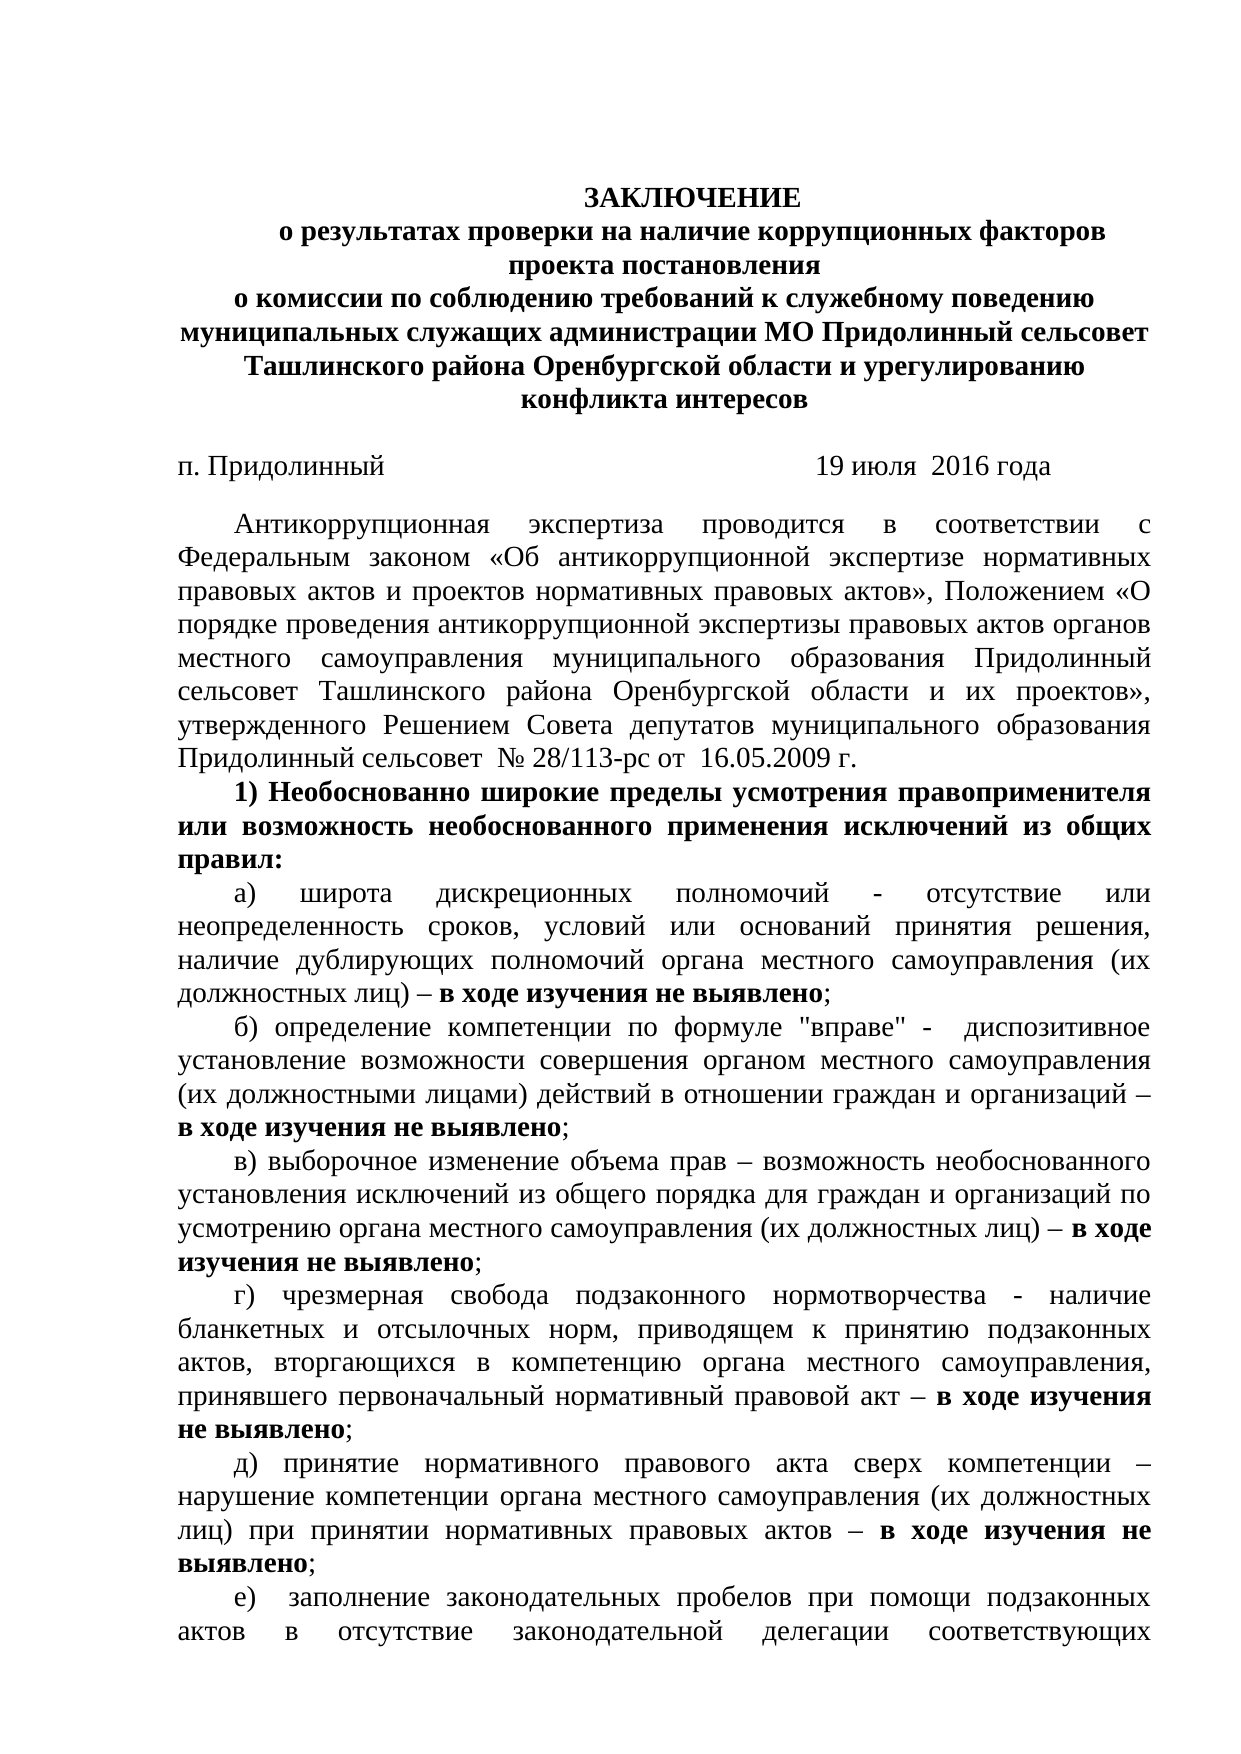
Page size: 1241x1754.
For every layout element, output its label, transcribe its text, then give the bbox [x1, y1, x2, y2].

text г) чрезмерная свобода подзаконного нормотворчества - наличие бланкетных и отсылочных норм, приводящем к принятию подзаконных актов, вторгающихся в компетенцию органа местного самоуправления, принявшего первоначальный нормативный правовой акт – в ходе изучения не выявлено; [177, 1277, 1152, 1445]
text б) определение компетенции по формуле "вправе" - диспозитивное установление возможности совершения органом местного самоуправления (их должностными лицами) действий в отношении граждан и организаций – в ходе изучения не выявлено; [177, 1009, 1152, 1143]
text Антикоррупционная экспертиза проводится в соответствии с Федеральным законом «Об антикоррупционной экспертизе нормативных правовых актов и проектов нормативных правовых актов», Положением «О порядке проведения антикоррупционной экспертизы правовых актов органов местного самоуправления муниципального образования Придолинный сельсовет Ташлинского района Оренбургской области и их проектов», утвержденного Решением Совета депутатов муниципального образования Придолинный сельсовет № 28/113-рс от 16.05.2009 г. [177, 506, 1152, 774]
text 1) Необоснованно широкие пределы усмотрения правоприменителя или возможность необоснованного применения исключений из общих правил: [177, 774, 1152, 875]
title о комиссии по соблюдению требований к служебному поведению муниципальных служащих администрации МО Придолинный сельсовет Ташлинского района Оренбургской области и урегулированию конфликта интересов [177, 281, 1152, 415]
text п. Придолинный 19 июля 2016 года [177, 448, 1152, 482]
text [177, 1579, 1152, 1646]
text а) широта дискреционных полномочий - отсутствие или неопределенность сроков, условий или оснований принятия решения, наличие дублирующих полномочий органа местного самоуправления (их должностных лиц) – в ходе изучения не выявлено; [177, 875, 1152, 1009]
text ЗАКЛЮЧЕНИЕ [177, 180, 1152, 213]
text д) принятие нормативного правового акта сверх компетенции – нарушение компетенции органа местного самоуправления (их должностных лиц) при принятии нормативных правовых актов – в ходе изучения не выявлено; [177, 1445, 1152, 1579]
text в) выборочное изменение объема прав – возможность необоснованного установления исключений из общего порядка для граждан и организаций по усмотрению органа местного самоуправления (их должностных лиц) – в ходе изучения не выявлено; [177, 1143, 1152, 1277]
text о результатах проверки на наличие коррупционных факторов проекта постановления [177, 213, 1152, 281]
